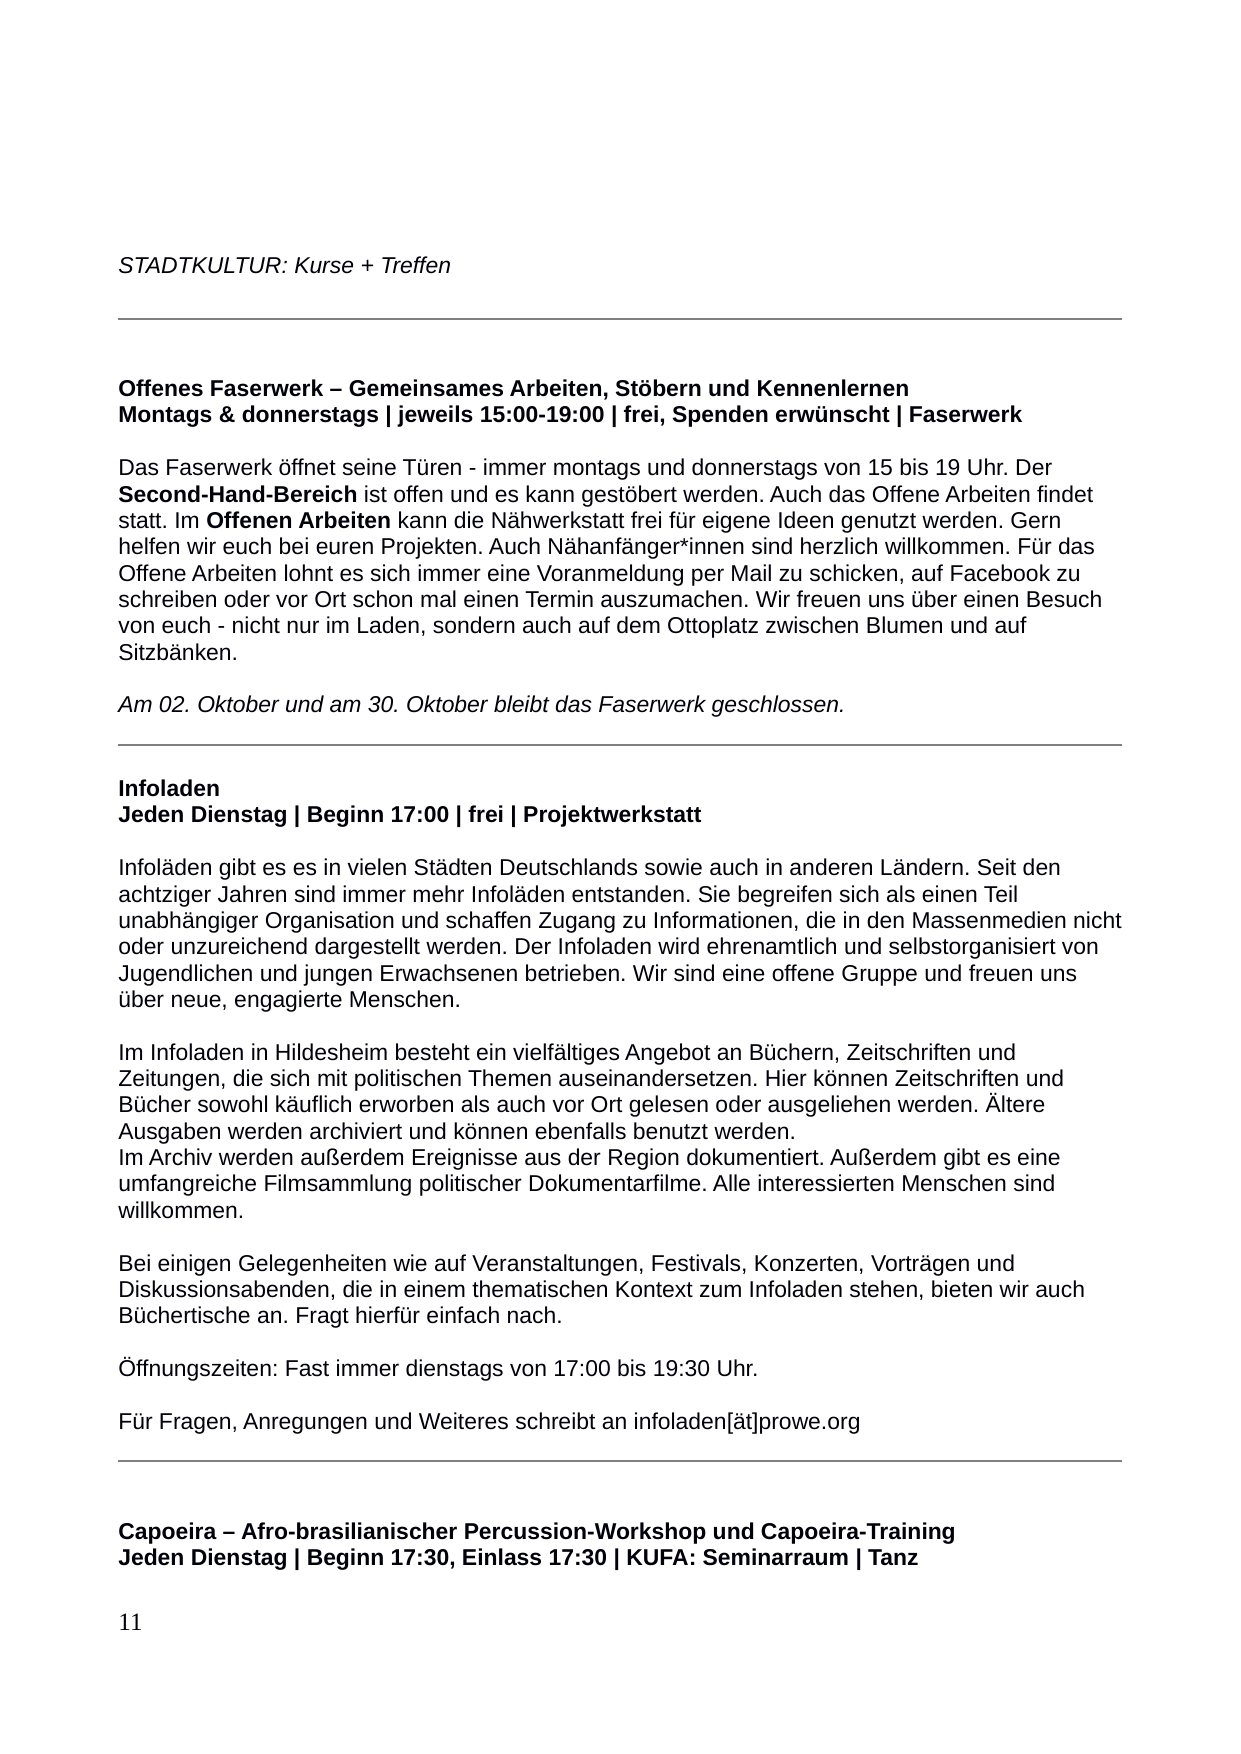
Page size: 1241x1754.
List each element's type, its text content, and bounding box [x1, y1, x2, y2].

text Montags & donnerstags | jeweils 15:00-19:00 | frei, Spenden erwünscht | Faserwerk [118, 401, 1122, 428]
text Infoladen [118, 775, 1122, 801]
subtitle STADTKULTUR: Kurse + Treffen [118, 252, 1122, 279]
text Infoläden gibt es es in vielen Städten Deutschlands sowie auch in anderen Ländern. Seit den achtziger Jahren sind immer mehr Infoläden entstanden. Sie begreifen sich als einen Teil unabhängiger Organisation und schaffen Zugang zu Informationen, die in den Massenmedien nicht oder unzureichend dargestellt werden. Der Infoladen wird ehrenamtlich und selbstorganisiert von Jugendlichen und jungen Erwachsenen betrieben. Wir sind eine offene Gruppe und freuen uns über neue, engagierte Menschen. Im Infoladen in Hildesheim besteht ein vielfältiges Angebot an Büchern, Zeitschriften und Zeitungen, die sich mit politischen Themen auseinandersetzen. Hier können Zeitschriften und Bücher sowohl käuflich erworben als auch vor Ort gelesen oder ausgeliehen werden. Ältere Ausgaben werden archiviert und können ebenfalls benutzt werden. Im Archiv werden außerdem Ereignisse aus der Region dokumentiert. Außerdem gibt es eine umfangreiche Filmsammlung politischer Dokumentarfilme. Alle interessierten Menschen sind willkommen. Bei einigen Gelegenheiten wie auf Veranstaltungen, Festivals, Konzerten, Vorträgen und Diskussionsabenden, die in einem thematischen Kontext zum Infoladen stehen, bieten wir auch Büchertische an. Fragt hierfür einfach nach. Öffnungszeiten: Fast immer dienstags von 17:00 bis 19:30 Uhr. Für Fragen, Anregungen und Weiteres schreibt an infoladen[ät]prowe.org [118, 854, 1122, 1434]
text Capoeira – Afro-brasilianischer Percussion-Workshop und Capoeira-Training [118, 1518, 1122, 1544]
text Offenes Faserwerk – Gemeinsames Arbeiten, Stöbern und Kennenlernen [118, 375, 1122, 401]
text Am 02. Oktober und am 30. Oktober bleibt das Faserwerk geschlossen. [118, 691, 1122, 718]
text Jeden Dienstag | Beginn 17:00 | frei | Projektwerkstatt [118, 801, 1122, 828]
text Das Faserwerk öffnet seine Türen - immer montags und donnerstags von 15 bis 19 Uhr. Der Second-Hand-Bereich ist offen und es kann gestöbert werden. Auch das Offene Arbeiten findet statt. Im Offenen Arbeiten kann die Nähwerkstatt frei für eigene Ideen genutzt werden. Gern helfen wir euch bei euren Projekten. Auch Nähanfänger*innen sind herzlich willkommen. Für das Offene Arbeiten lohnt es sich immer eine Voranmeldung per Mail zu schicken, auf Facebook zu schreiben oder vor Ort schon mal einen Termin auszumachen. Wir freuen uns über einen Besuch von euch - nicht nur im Laden, sondern auch auf dem Ottoplatz zwischen Blumen und auf Sitzbänken. [118, 454, 1122, 665]
text Jeden Dienstag | Beginn 17:30, Einlass 17:30 | KUFA: Seminarraum | Tanz [118, 1544, 1122, 1570]
